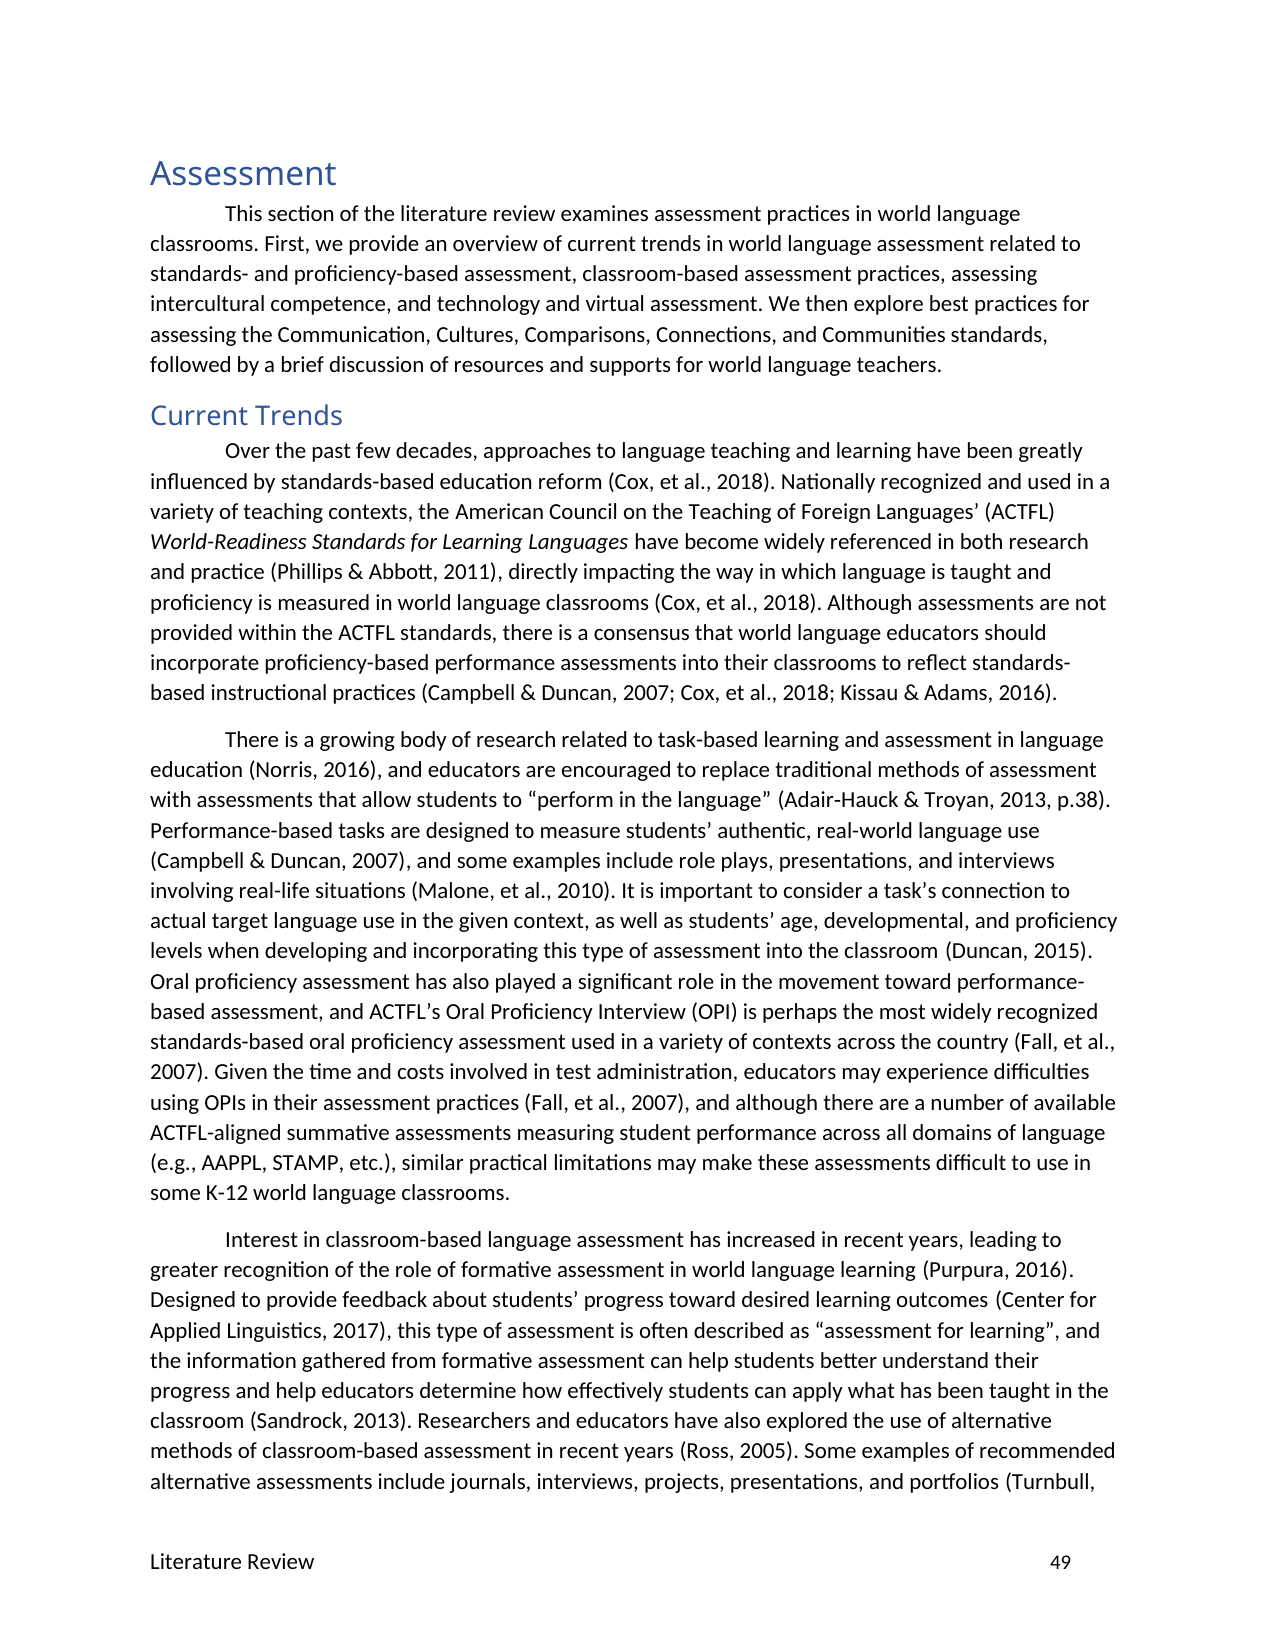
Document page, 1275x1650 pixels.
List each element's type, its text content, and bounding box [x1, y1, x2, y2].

text Over the past few decades, approaches to language teaching and learning have been greatly influenced by standards-based education reform (Cox, et al., 2018). Nationally recognized and used in a variety of teaching contexts, the American Council on the Teaching of Foreign Languages’ (ACTFL) World-Readiness Standards for Learning Languages have become widely referenced in both research and practice, directly impacting the way in which language is taught and proficiency is measured in world language classrooms (Cox, et al., 2018). Although assessments are not provided within the ACTFL standards, there is a consensus that world language educators should incorporate proficiency-based performance assessments into their classrooms to reflect standards-based instructional practices (Campbell & Duncan, 2007; Cox, et al., 2018; Kissau & Adams, 2016). [150, 437, 1125, 706]
subtitle Assessment [150, 150, 1125, 195]
subtitle Current Trends [150, 397, 1125, 434]
text There is a growing body of research related to task-based learning and assessment in language education , and educators are encouraged to replace traditional methods of assessment with assessments that allow students to “perform in the language” (Adair‐Hauck & Troyan, 2013, p.38). Performance-based tasks are designed to measure students’ authentic, real-world language use , and some examples include role plays, presentations, and interviews involving real-life situations (Malone, et al., 2010). It is important to consider a task’s connection to actual target language use in the given context, as well as students’ age, developmental, and proficiency levels when developing and incorporating this type of assessment into the classroom . Oral proficiency assessment has also played a significant role in the movement toward performance-based assessment, and ACTFL’s Oral Proficiency Interview (OPI) is perhaps the most widely recognized standards-based oral proficiency assessment used in a variety of contexts across the country (Fall, et al., 2007). Given the time and costs involved in test administration, educators may experience difficulties using OPIs in their assessment practices (Fall, et al., 2007), and although there are a number of available ACTFL-aligned summative assessments measuring student performance across all domains of language (e.g., AAPPL, STAMP, etc.), similar practical limitations may make these assessments difficult to use in some K-12 world language classrooms. [150, 725, 1125, 1206]
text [150, 1225, 1125, 1495]
text This section of the literature review examines assessment practices in world language classrooms. First, we provide an overview of current trends in world language assessment related to standards- and proficiency-based assessment, classroom-based assessment practices, assessing intercultural competence, and technology and virtual assessment. We then explore best practices for assessing the Communication, Cultures, Comparisons, Connections, and Communities standards, followed by a brief discussion of resources and supports for world language teachers. [150, 199, 1125, 378]
